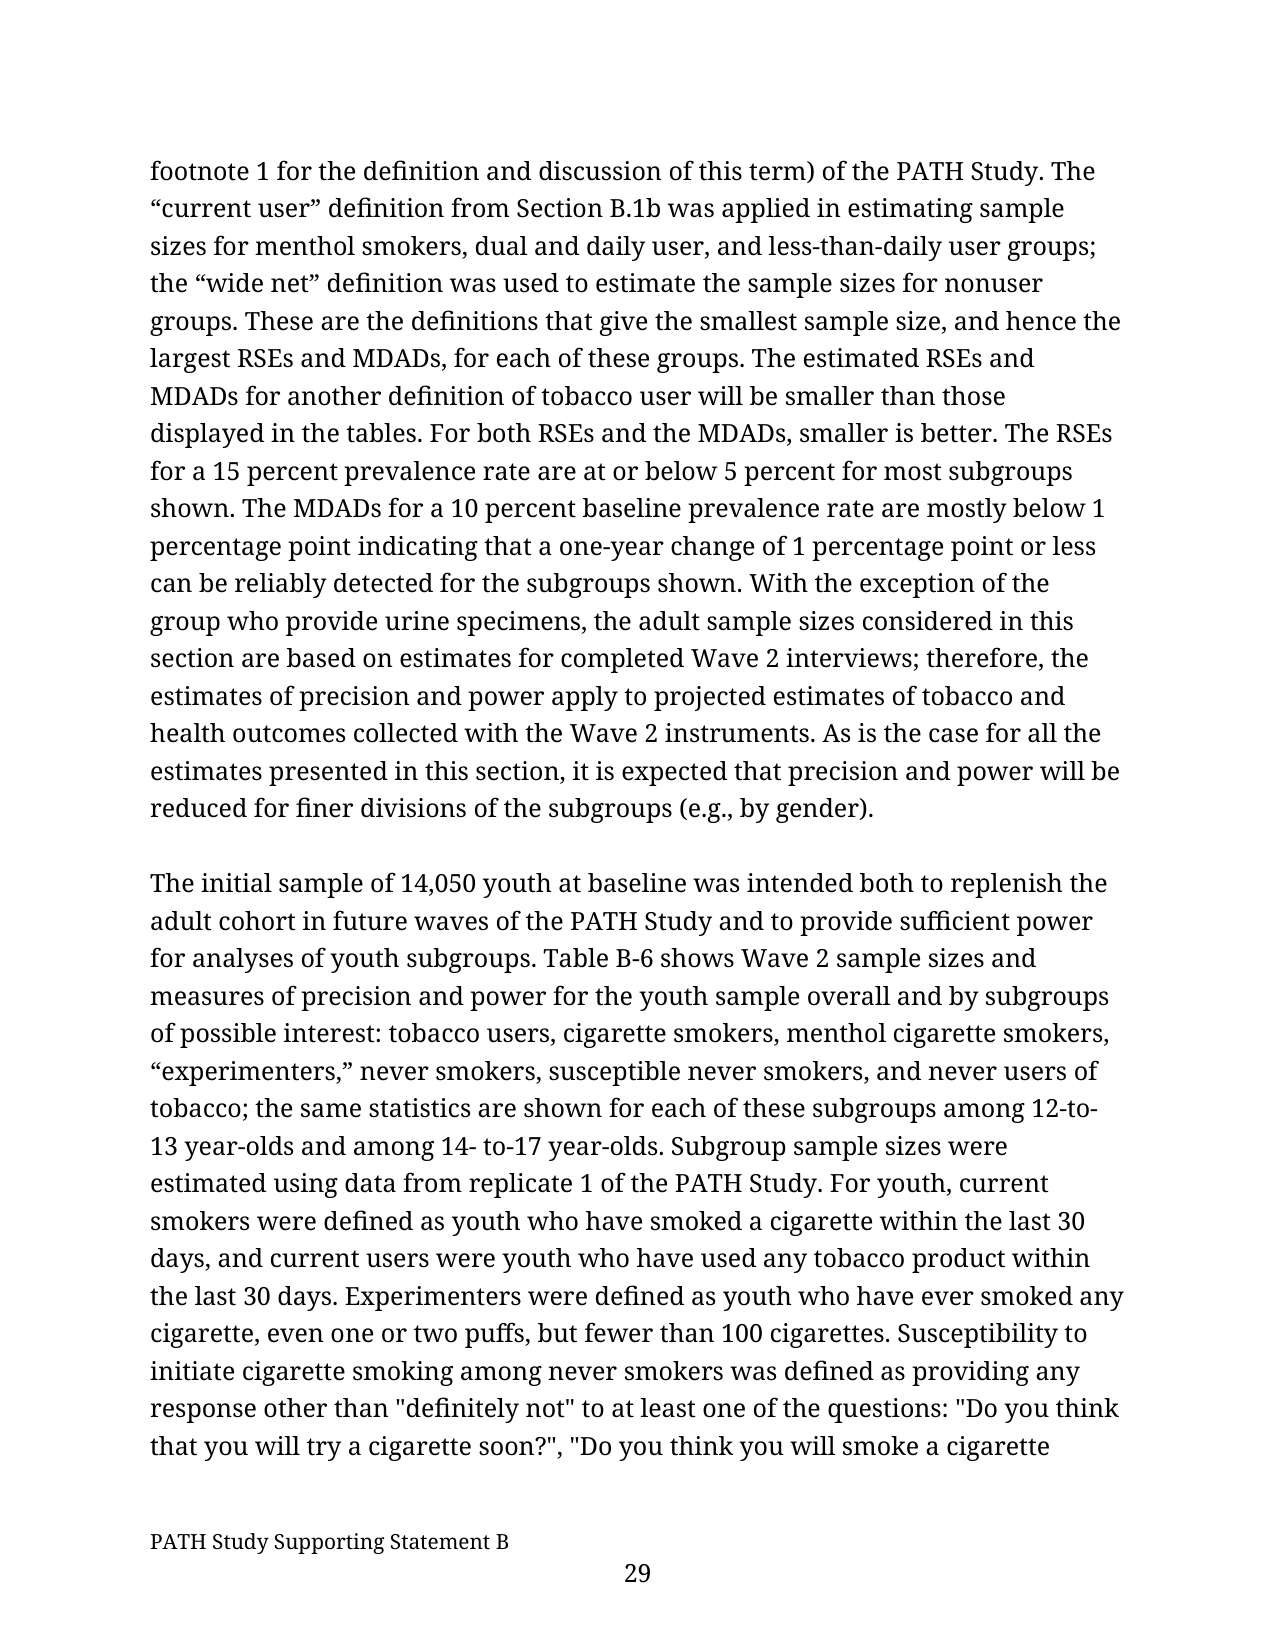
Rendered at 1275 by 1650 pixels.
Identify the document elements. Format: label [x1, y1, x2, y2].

text [150, 150, 1125, 825]
text [150, 862, 1125, 1462]
